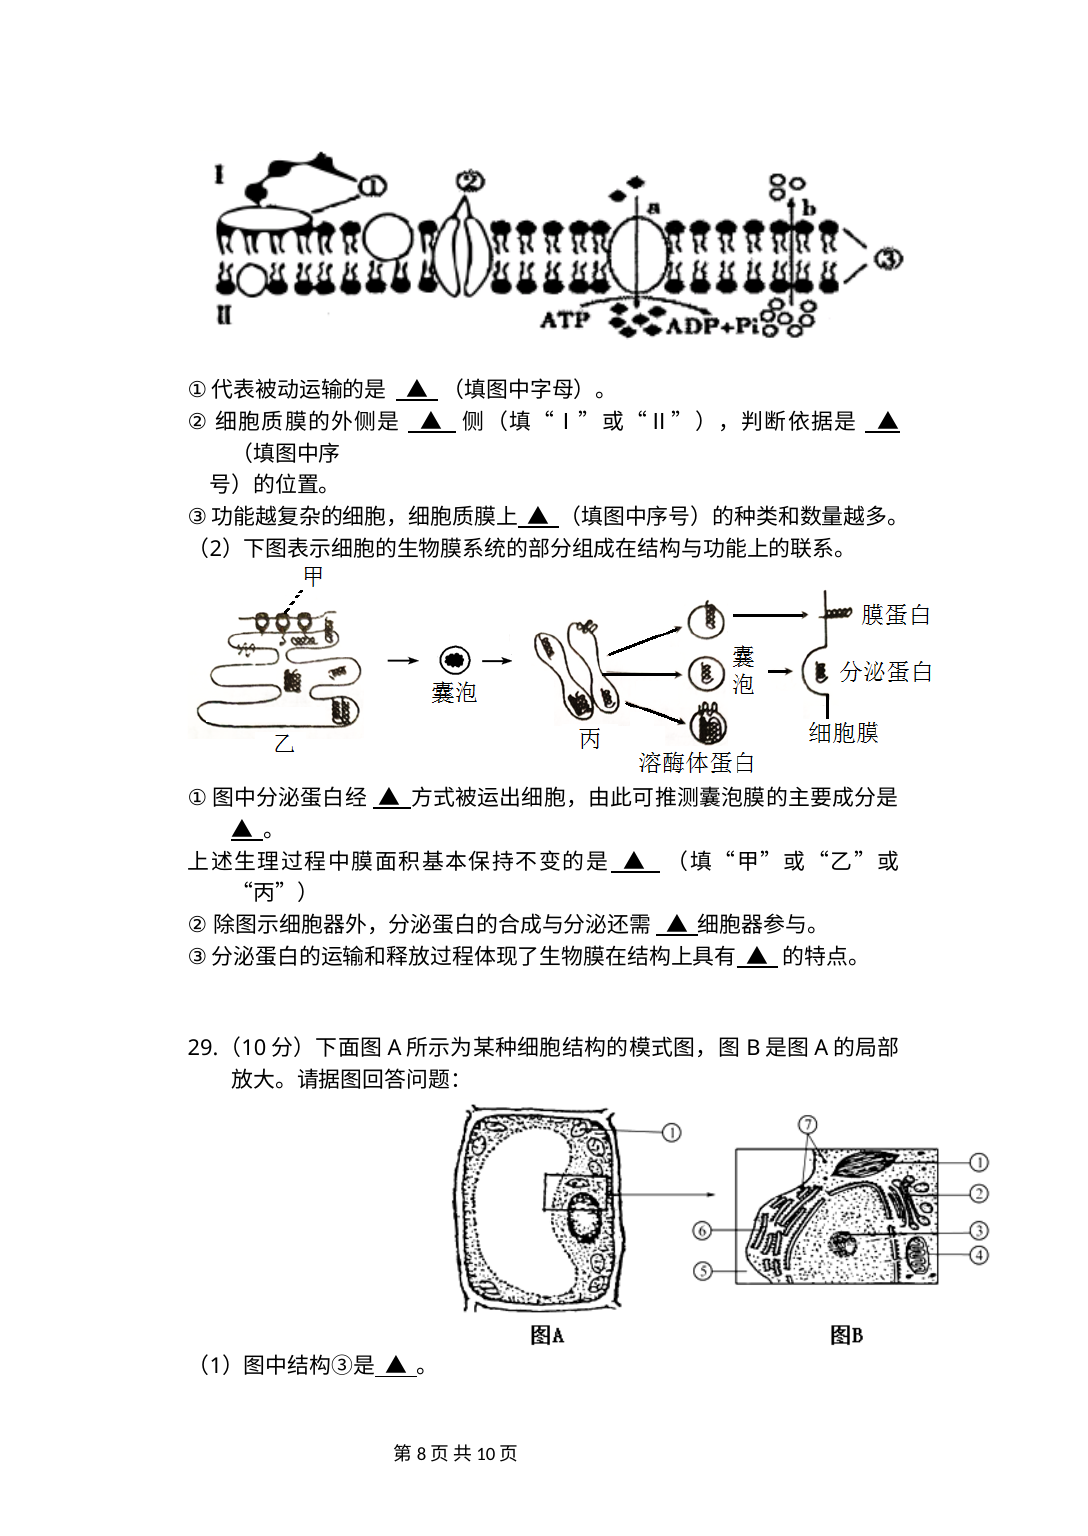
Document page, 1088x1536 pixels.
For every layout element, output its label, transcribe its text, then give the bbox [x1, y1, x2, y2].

text ①图中分泌蛋白经 ▲ 方式被运出细胞，由此可推测囊泡膜的主要成分是 ▲ 。 [187, 781, 900, 844]
text 29.（10分）下面图A所示为某种细胞结构的模式图，图B是图A的局部放大。请据图回答问题： [187, 1030, 900, 1093]
picture [447, 1097, 992, 1349]
text ③分泌蛋白的运输和释放过程体现了生物膜在结构上具有 ▲ 的特点。 [187, 939, 900, 971]
text （2）下图表示细胞的生物膜系统的部分组成在结构与功能上的联系。 [187, 531, 900, 562]
text 上述生理过程中膜面积基本保持不变的是 ▲ （填“甲”或“乙”或“丙”） [187, 844, 900, 907]
text ③功能越复杂的细胞，细胞质膜上 ▲ （填图中序号）的种类和数量越多。 [187, 499, 900, 531]
text ②除图示细胞器外，分泌蛋白的合成与分泌还需 ▲ 细胞器参与。 [187, 907, 900, 939]
picture [187, 150, 912, 343]
text ①代表被动运输的是 ▲ （填图中字母）。 [187, 372, 900, 404]
text ②细胞质膜的外侧是 ▲ 侧（填“Ⅰ”或“Ⅱ”），判断依据是 ▲ （填图中序 [187, 404, 900, 467]
text 号）的位置。 [209, 467, 900, 499]
picture [187, 562, 944, 781]
